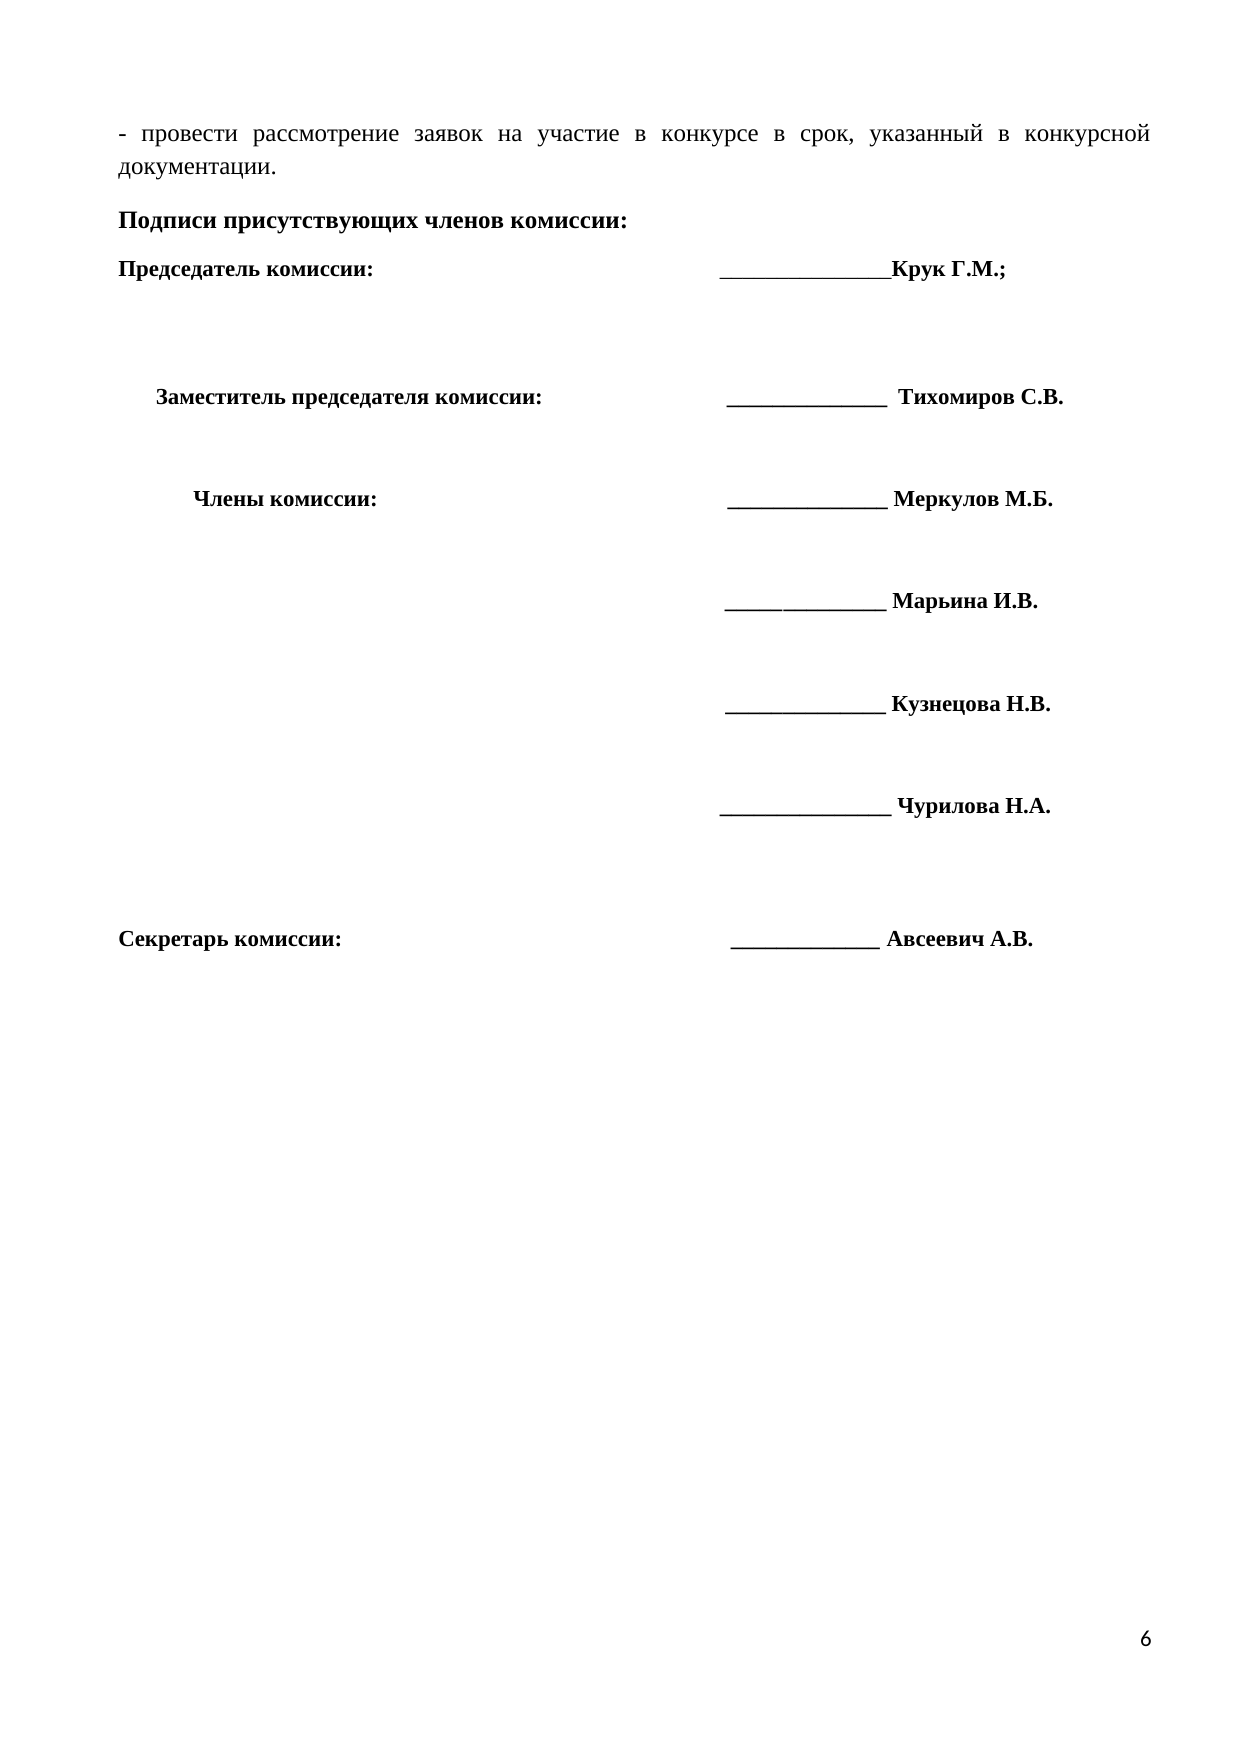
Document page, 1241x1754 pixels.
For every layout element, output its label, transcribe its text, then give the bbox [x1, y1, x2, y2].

text Секретарь комиссии: _____________ Авсеевич А.В. [118, 925, 1152, 951]
text ______________ Марьина И.В. [193, 587, 1152, 614]
text Председатель комиссии: _______________Крук Г.М.; [118, 254, 1152, 281]
text Заместитель председателя комиссии: ______________ Тихомиров С.В. [156, 383, 1152, 409]
text Члены комиссии: ______________ Меркулов М.Б. [193, 485, 1152, 512]
text Подписи присутствующих членов комиссии: [118, 205, 1152, 234]
text ______________ Кузнецова Н.В. [636, 689, 1152, 716]
text _______________ Чурилова Н.А. [634, 792, 1152, 818]
text - провести рассмотрение заявок на участие в конкурсе в срок, указанный в конкурсной документации. [118, 118, 1152, 180]
